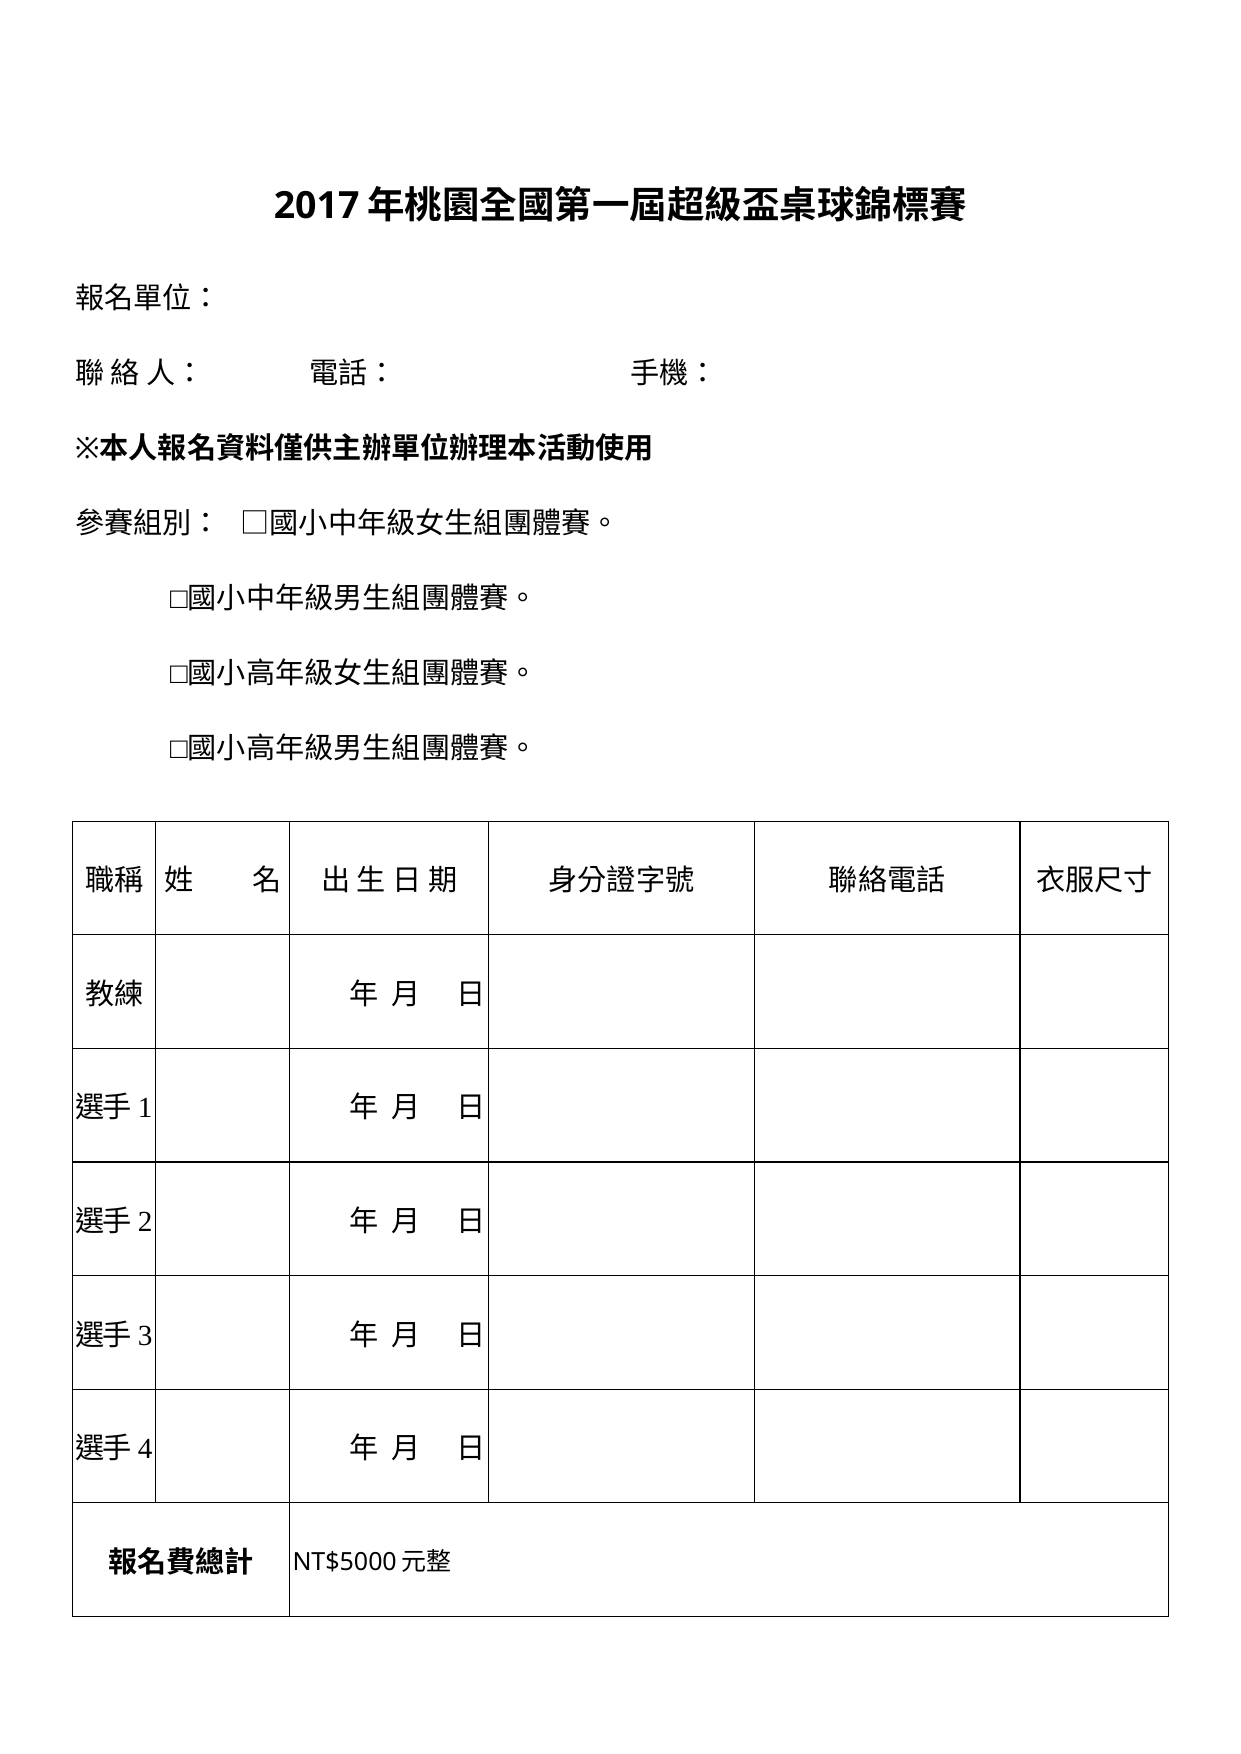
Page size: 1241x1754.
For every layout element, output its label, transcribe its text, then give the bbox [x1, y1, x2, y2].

table_cell 選手2 [73, 1163, 155, 1275]
text 參賽組別： □國小中年級女生組團體賽。 [75, 483, 1165, 558]
table_cell 報名費總計 [73, 1503, 289, 1616]
text □國小中年級男生組團體賽。 [75, 558, 1165, 633]
table_cell [755, 1390, 1019, 1502]
table_header 衣服尺寸 [1021, 822, 1168, 934]
table_cell 年 月 日 [290, 1276, 488, 1388]
text 報名單位： [75, 258, 1165, 333]
text 聯 絡 人： 電話： 手機： [75, 333, 1165, 408]
table_cell [489, 1276, 754, 1388]
table_header 聯絡電話 [755, 822, 1019, 934]
table_cell [755, 1276, 1019, 1388]
text ※本人報名資料僅供主辦單位辦理本活動使用 [75, 408, 1165, 483]
table_cell [156, 1163, 289, 1275]
table_header 姓 名 [156, 822, 289, 934]
table_cell [755, 935, 1019, 1048]
text 2017年桃園全國第一屆超級盃桌球錦標賽 [75, 164, 1165, 239]
table_cell NT$5000元整 [290, 1503, 1168, 1616]
table_cell 年 月 日 [290, 1390, 488, 1502]
table_cell [1021, 1276, 1168, 1388]
text □國小高年級男生組團體賽。 [75, 708, 1165, 783]
table_cell [156, 1276, 289, 1388]
table_cell 年 月 日 [290, 1163, 488, 1275]
table_cell 年 月 日 [290, 935, 488, 1048]
table_cell [156, 935, 289, 1048]
table_cell [489, 935, 754, 1048]
table_header 職稱 [73, 822, 155, 934]
table_cell [1021, 935, 1168, 1048]
table_cell [1021, 1049, 1168, 1161]
table_cell [489, 1390, 754, 1502]
table_cell 教練 [73, 935, 155, 1048]
table_cell [489, 1163, 754, 1275]
table_cell [156, 1390, 289, 1502]
table_header 身分證字號 [489, 822, 754, 934]
table_header 出 生 日 期 [290, 822, 488, 934]
table_cell [1021, 1390, 1168, 1502]
table_cell 年 月 日 [290, 1049, 488, 1161]
text □國小高年級女生組團體賽。 [75, 633, 1165, 708]
table_cell 選手3 [73, 1276, 155, 1388]
table_cell [1021, 1163, 1168, 1275]
table_cell [755, 1049, 1019, 1161]
table_cell [755, 1163, 1019, 1275]
table_cell 選手4 [73, 1390, 155, 1502]
table_cell [156, 1049, 289, 1161]
table_cell [489, 1049, 754, 1161]
table_cell 選手1 [73, 1049, 155, 1161]
